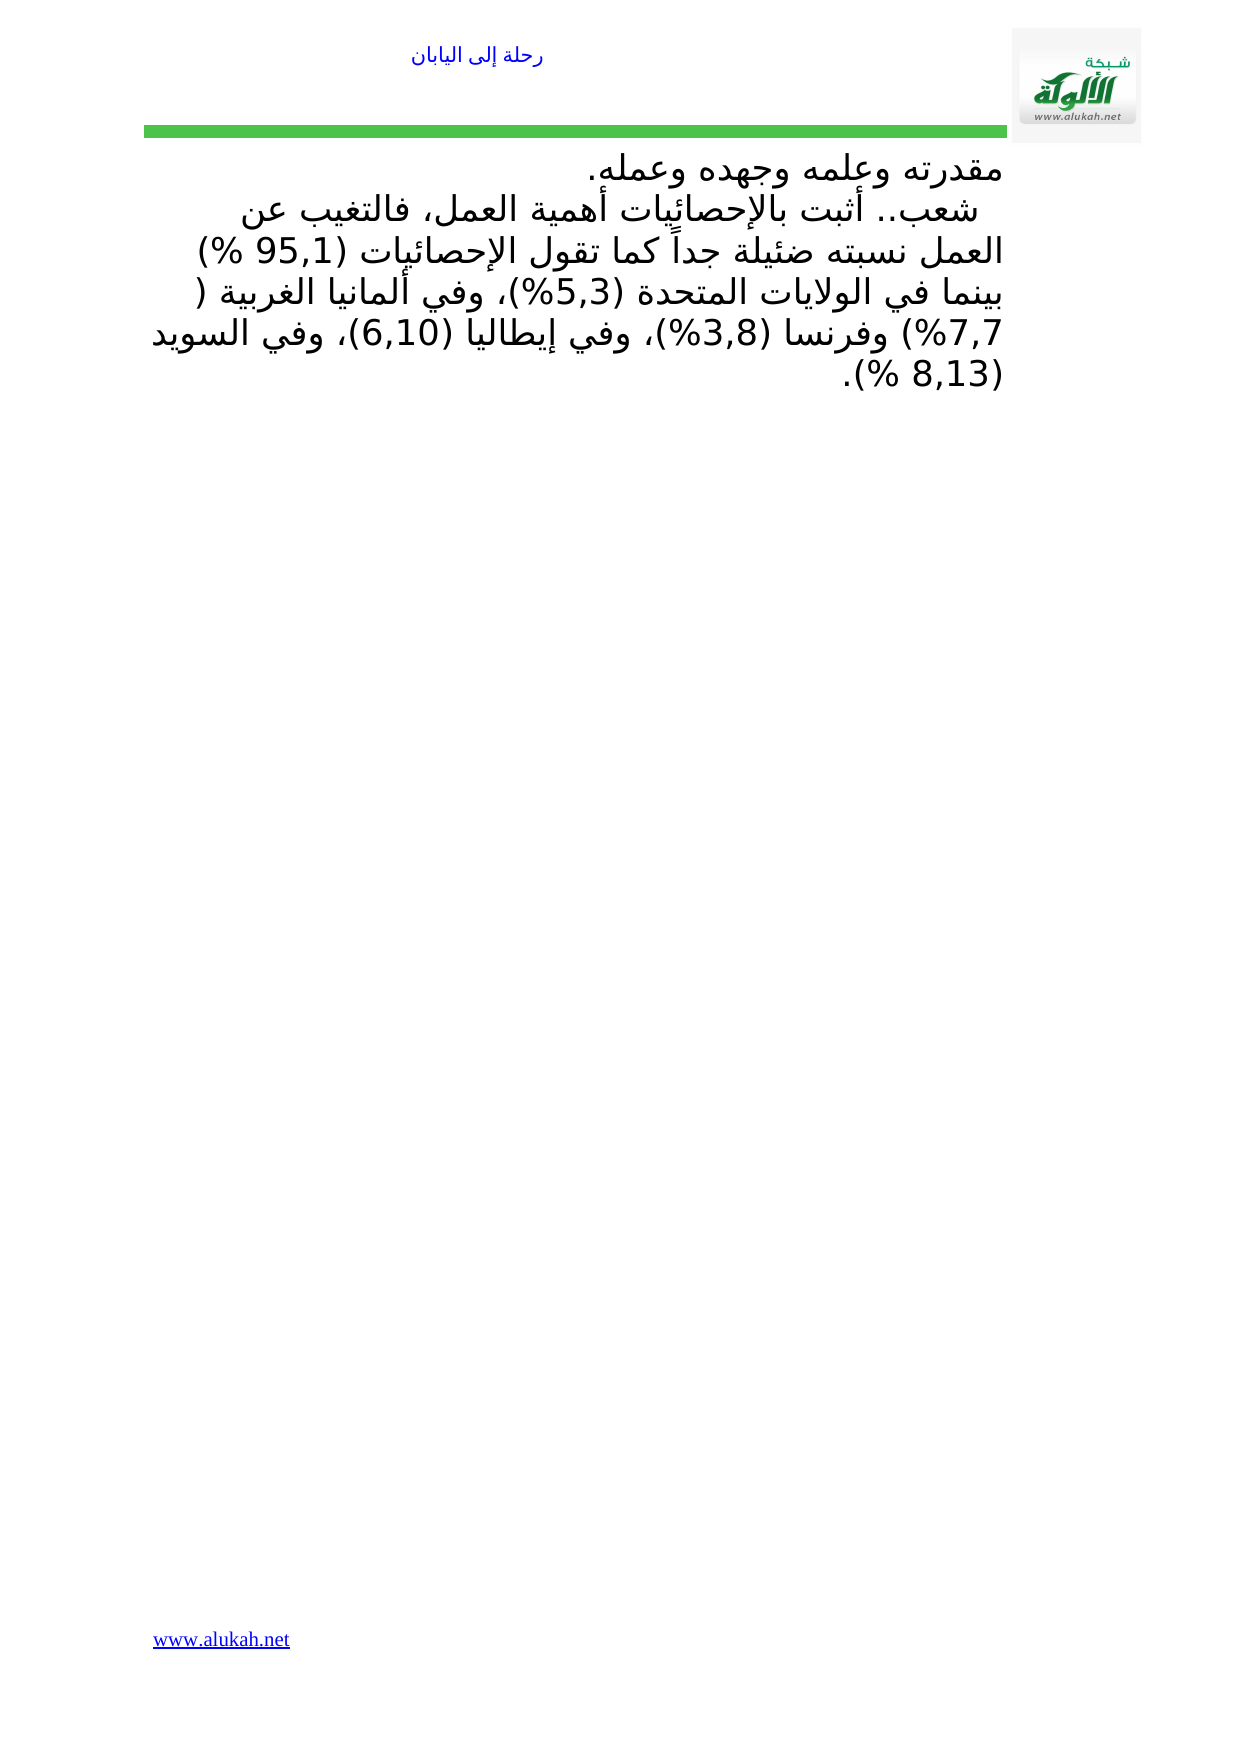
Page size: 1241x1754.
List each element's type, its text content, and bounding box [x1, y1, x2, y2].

text شعب.. أثبت بالإحصائيات أهمية العمل، فالتغيب عن العمل نسبته ضئيلة جداً كما تقول الإحصائيات (95,1 %) بينما في الولايات المتحدة (5,3%)، وفي ألمانيا الغربية (7,7%) وفرنسا (3,8%)، وفي إيطاليا (6,10)، وفي السويد (8,13 %). [148, 189, 1004, 395]
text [148, 148, 1004, 189]
